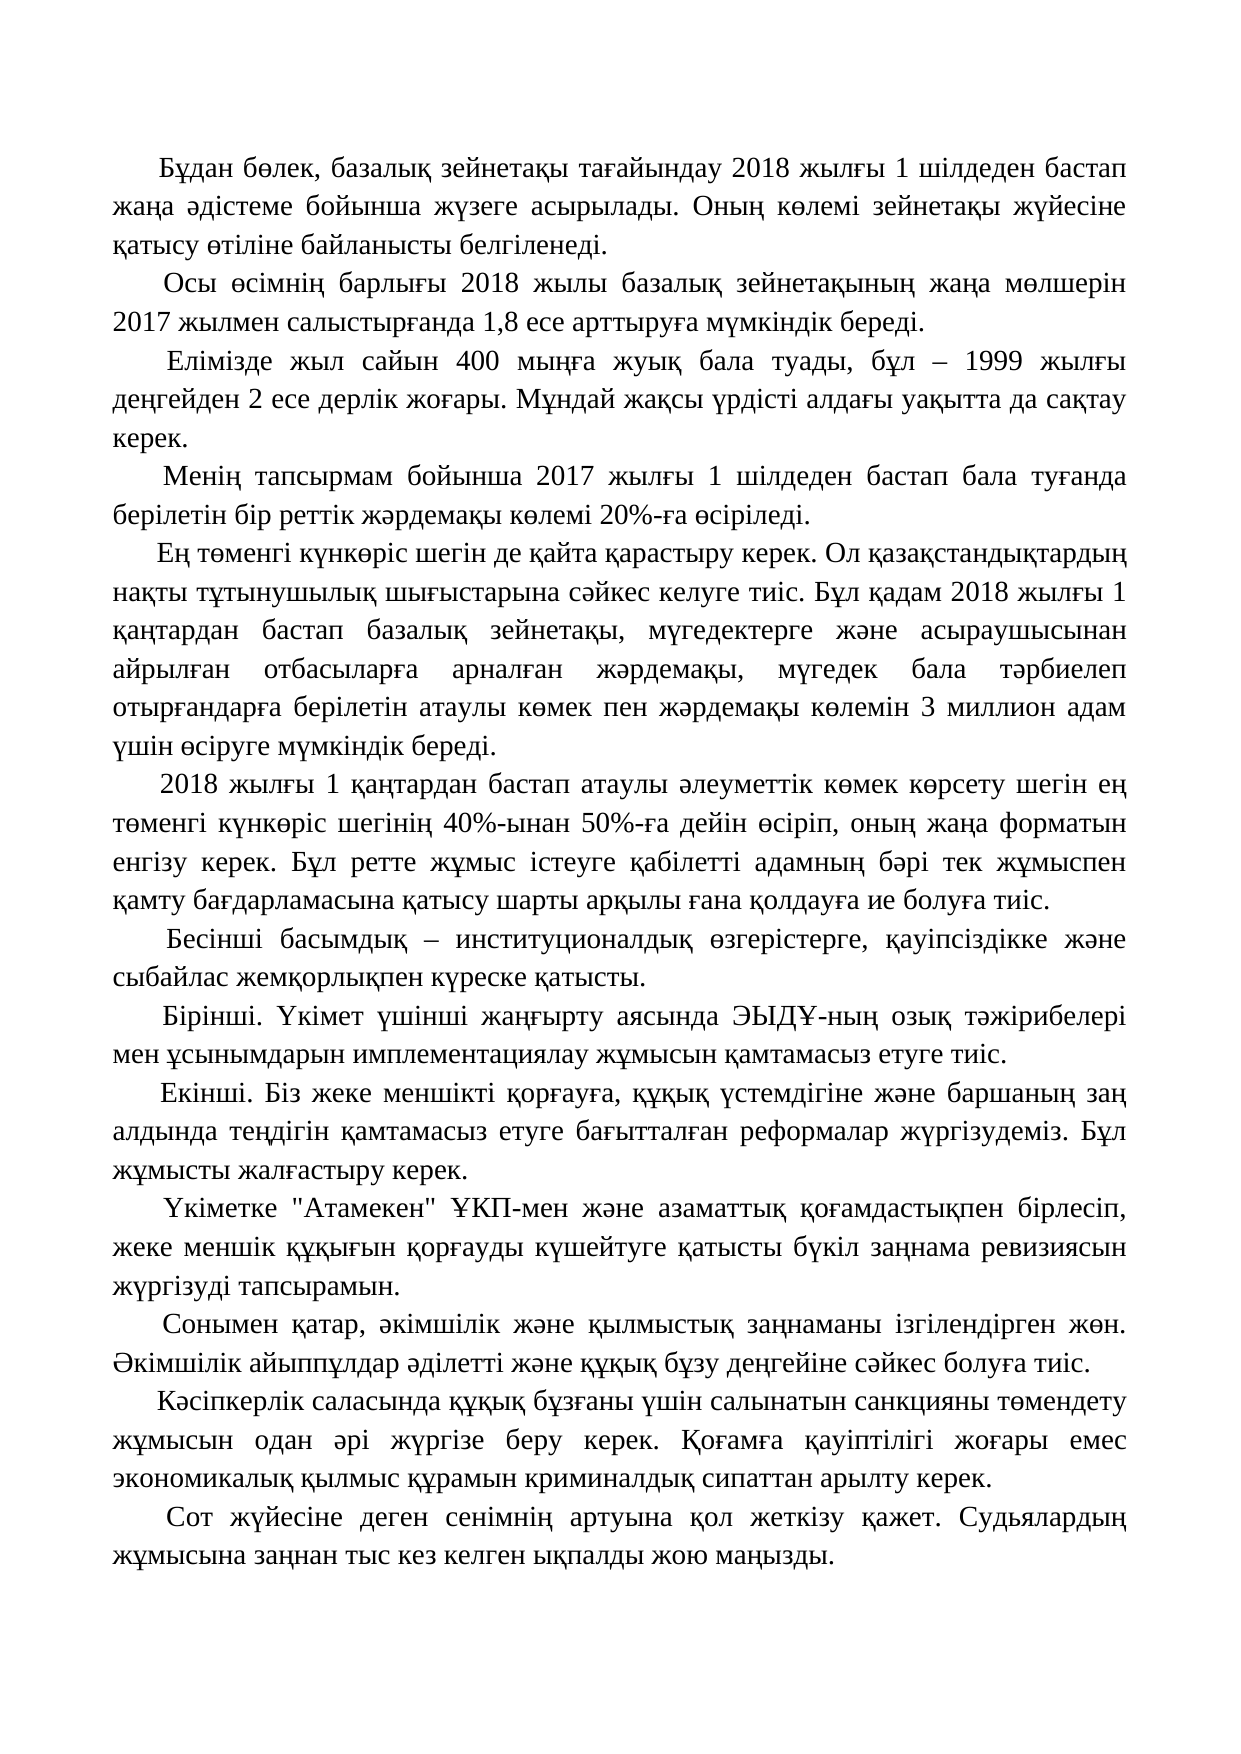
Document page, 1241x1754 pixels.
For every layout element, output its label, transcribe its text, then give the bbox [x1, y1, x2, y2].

text Сот жүйесіне деген сенімнің артуына қол жеткізу қажет. Судьялардың жұмысына заңнан тыс кез келген ықпалды жою маңызды. [112, 1499, 1128, 1571]
text Елімізде жыл сайын 400 мыңға жуық бала туады, бұл – 1999 жылғы деңгейден 2 есе дерлік жоғары. Мұндай жақсы үрдісті алдағы уақытта да сақтау керек. [112, 343, 1128, 453]
text Ең төменгі күнкөріс шегін де қайта қарастыру керек. Ол қазақстандықтардың нақты тұтынушылық шығыстарына сәйкес келуге тиіс. Бұл қадам 2018 жылғы 1 қаңтардан бастап базалық зейнетақы, мүгедектерге және асыраушысынан айрылған отбасыларға арналған жәрдемақы, мүгедек бала тәрбиелеп отырғандарға берілетін атаулы көмек пен жәрдемақы көлемін 3 миллион адам үшін өсіруге мүмкіндік береді. [112, 535, 1128, 762]
text Осы өсімнің барлығы 2018 жылы базалық зейнетақының жаңа мөлшерін 2017 жылмен салыстырғанда 1,8 есе арттыруға мүмкіндік береді. [112, 266, 1128, 338]
text Бірінші. Үкімет үшінші жаңғырту аясында ЭЫДҰ-ның озық тәжірибелері мен ұсынымдарын имплементациялау жұмысын қамтамасыз етуге тиіс. [112, 998, 1128, 1070]
text Екінші. Біз жеке меншікті қорғауға, құқық үстемдігіне және баршаның заң алдында теңдігін қамтамасыз етуге бағытталған реформалар жүргізудеміз. Бұл жұмысты жалғастыру керек. [112, 1075, 1128, 1186]
text Бесінші басымдық – институционалдық өзгерістерге, қауіпсіздікке және сыбайлас жемқорлықпен күреске қатысты. [112, 921, 1128, 993]
text Кәсіпкерлік саласында құқық бұзғаны үшін салынатын санкцияны төмендету жұмысын одан әрі жүргізе беру керек. Қоғамға қауіптілігі жоғары емес экономикалық қылмыс құрамын криминалдық сипаттан арылту керек. [112, 1383, 1128, 1494]
text Менің тапсырмам бойынша 2017 жылғы 1 шілдеден бастап бала туғанда берілетін бір реттік жәрдемақы көлемі 20%-ға өсіріледі. [112, 458, 1128, 530]
text Бұдан бөлек, базалық зейнетақы тағайындау 2018 жылғы 1 шілдеден бастап жаңа әдістеме бойынша жүзеге асырылады. Оның көлемі зейнетақы жүйесіне қатысу өтіліне байланысты белгіленеді. [112, 150, 1128, 261]
text 2018 жылғы 1 қаңтардан бастап атаулы әлеуметтік көмек көрсету шегін ең төменгі күнкөріс шегінің 40%-ынан 50%-ға дейін өсіріп, оның жаңа форматын енгізу керек. Бұл ретте жұмыс істеуге қабілетті адамның бәрі тек жұмыспен қамту бағдарламасына қатысу шарты арқылы ғана қолдауға ие болуға тиіс. [112, 767, 1128, 916]
text Сонымен қатар, әкімшілік және қылмыстық заңнаманы ізгілендірген жөн. Әкімшілік айыппұлдар әділетті және құқық бұзу деңгейіне сәйкес болуға тиіс. [112, 1306, 1128, 1378]
text Үкіметке "Атамекен" ҰКП-мен және азаматтық қоғамдастықпен бірлесіп, жеке меншік құқығын қорғауды күшейтуге қатысты бүкіл заңнама ревизиясын жүргізуді тапсырамын. [112, 1191, 1128, 1301]
